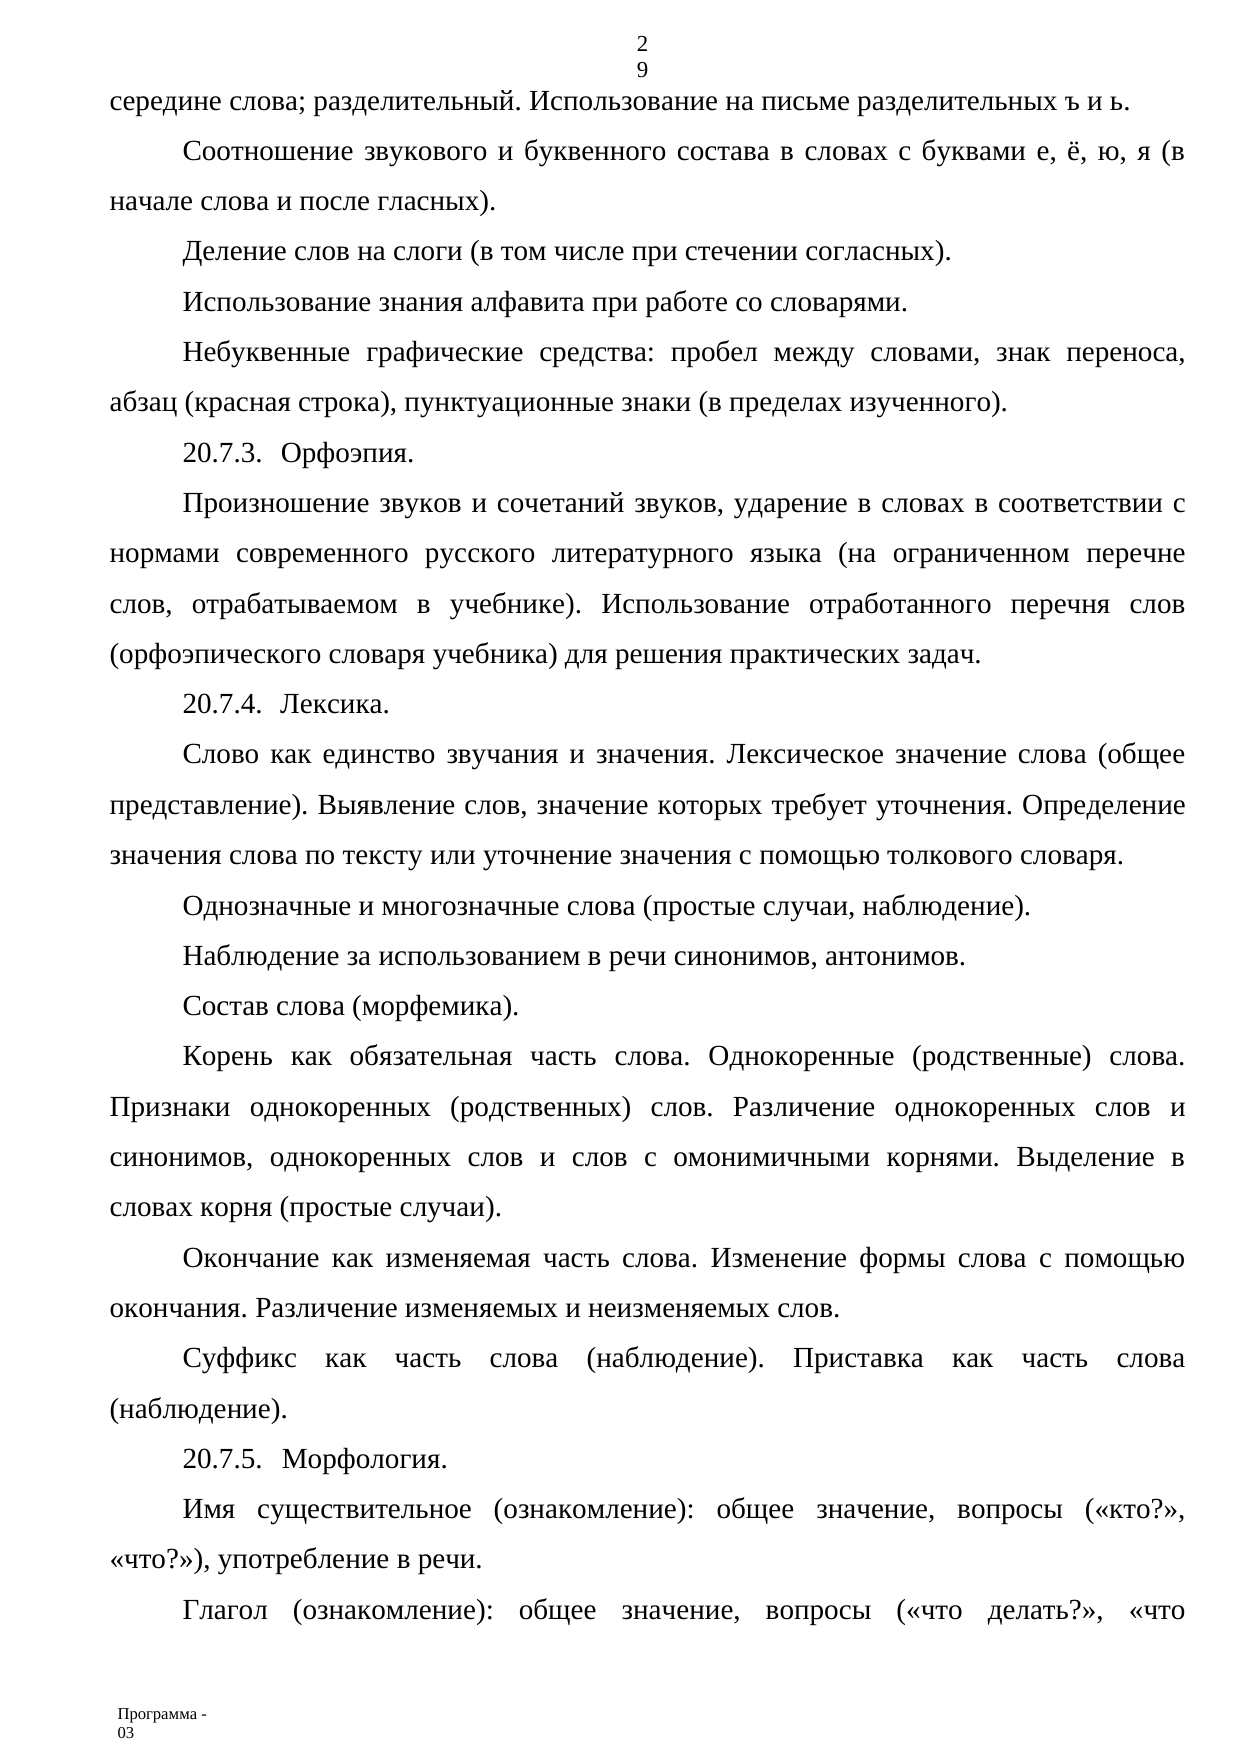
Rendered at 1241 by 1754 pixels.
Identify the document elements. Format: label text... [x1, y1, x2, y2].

text Состав слова (морфемика). [109, 988, 1187, 1022]
text Имя существительное (ознакомление): общее значение, вопросы («кто?», «что?»), употребление в речи. [109, 1491, 1187, 1575]
text Небуквенные графические средства: пробел между словами, знак переноса, абзац (красная строка), пунктуационные знаки (в пределах изученного). [109, 334, 1187, 418]
list Орфоэпия. [109, 435, 1187, 468]
list Морфология. [109, 1441, 1187, 1474]
text Корень как обязательная часть слова. Однокоренные (родственные) слова. Признаки однокоренных (родственных) слов. Различение однокоренных слов и синонимов, однокоренных слов и слов с омонимичными корнями. Выделение в словах корня (простые случаи). [109, 1038, 1187, 1223]
text Использование знания алфавита при работе со словарями. [109, 284, 1187, 317]
text Произношение звуков и сочетаний звуков, ударение в словах в соответствии с нормами современного русского литературного языка (на ограниченном перечне слов, отрабатываемом в учебнике). Использование отработанного перечня слов (орфоэпического словаря учебника) для решения практических задач. [109, 485, 1187, 669]
text Наблюдение за использованием в речи синонимов, антонимов. [109, 938, 1187, 971]
text Суффикс как часть слова (наблюдение). Приставка как часть слова (наблюдение). [109, 1340, 1187, 1424]
list Лексика. [109, 686, 1187, 720]
text Слово как единство звучания и значения. Лексическое значение слова (общее представление). Выявление слов, значение которых требует уточнения. Определение значения слова по тексту или уточнение значения с помощью толкового словаря. [109, 737, 1187, 871]
text Соотношение звукового и буквенного состава в словах с буквами е, ё, ю, я (в начале слова и после гласных). [109, 133, 1187, 217]
text Окончание как изменяемая часть слова. Изменение формы слова с помощью окончания. Различение изменяемых и неизменяемых слов. [109, 1240, 1187, 1324]
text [109, 83, 1187, 116]
text Деление слов на слоги (в том числе при стечении согласных). [109, 233, 1187, 267]
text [109, 1592, 1187, 1626]
text Однозначные и многозначные слова (простые случаи, наблюдение). [109, 888, 1187, 921]
